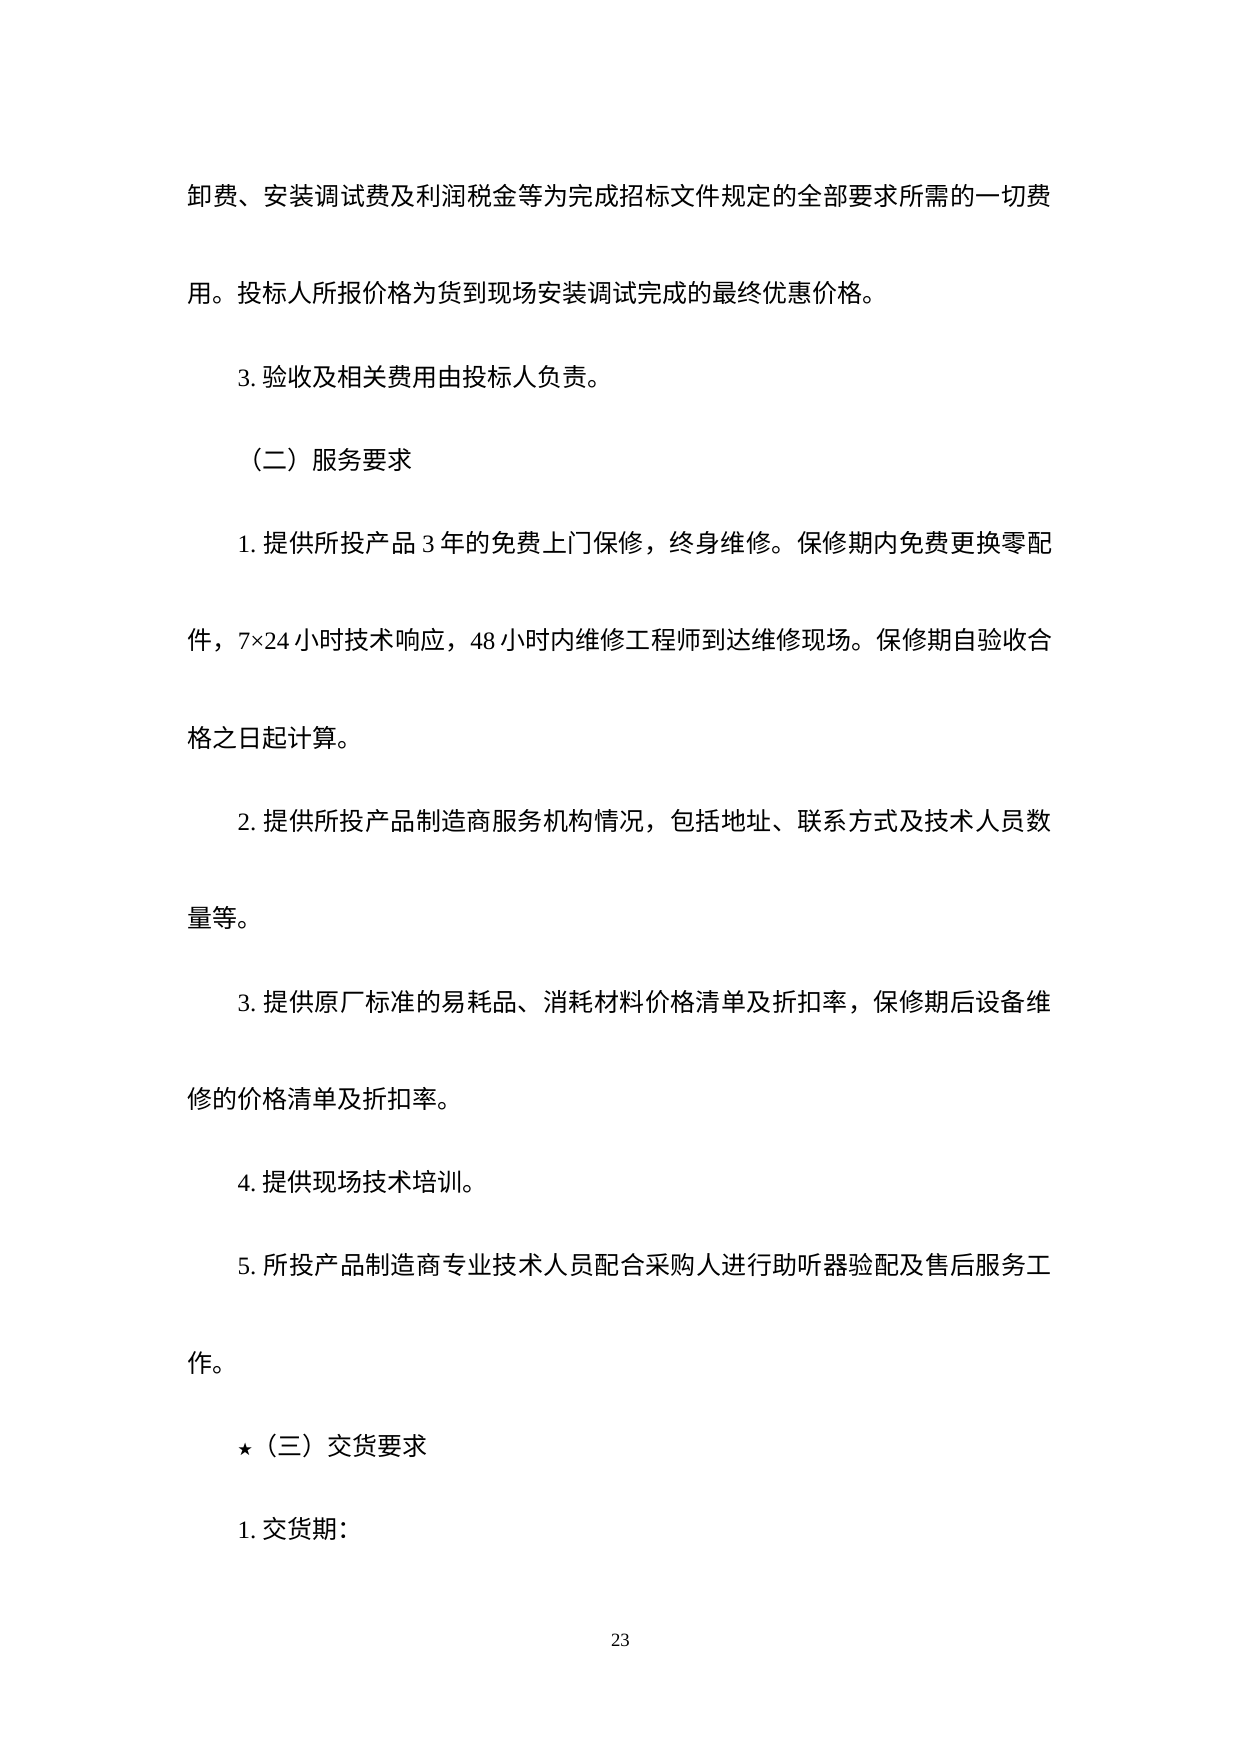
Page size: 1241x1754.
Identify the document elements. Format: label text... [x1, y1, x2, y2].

text 1. 交货期： [187, 1495, 1053, 1560]
text 5. 所投产品制造商专业技术人员配合采购人进行助听器验配及售后服务工作。 [187, 1231, 1053, 1394]
text 3. 验收及相关费用由投标人负责。 [187, 343, 1053, 408]
text 2. 提供所投产品制造商服务机构情况，包括地址、联系方式及技术人员数量等。 [187, 787, 1053, 949]
text ★（三）交货要求 [187, 1412, 1053, 1477]
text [187, 162, 1053, 324]
text （二）服务要求 [187, 426, 1053, 491]
text 4. 提供现场技术培训。 [187, 1148, 1053, 1213]
text 3. 提供原厂标准的易耗品、消耗材料价格清单及折扣率，保修期后设备维修的价格清单及折扣率。 [187, 968, 1053, 1130]
text 1. 提供所投产品3年的免费上门保修，终身维修。保修期内免费更换零配件，7×24小时技术响应，48小时内维修工程师到达维修现场。保修期自验收合格之日起计算。 [187, 509, 1053, 769]
